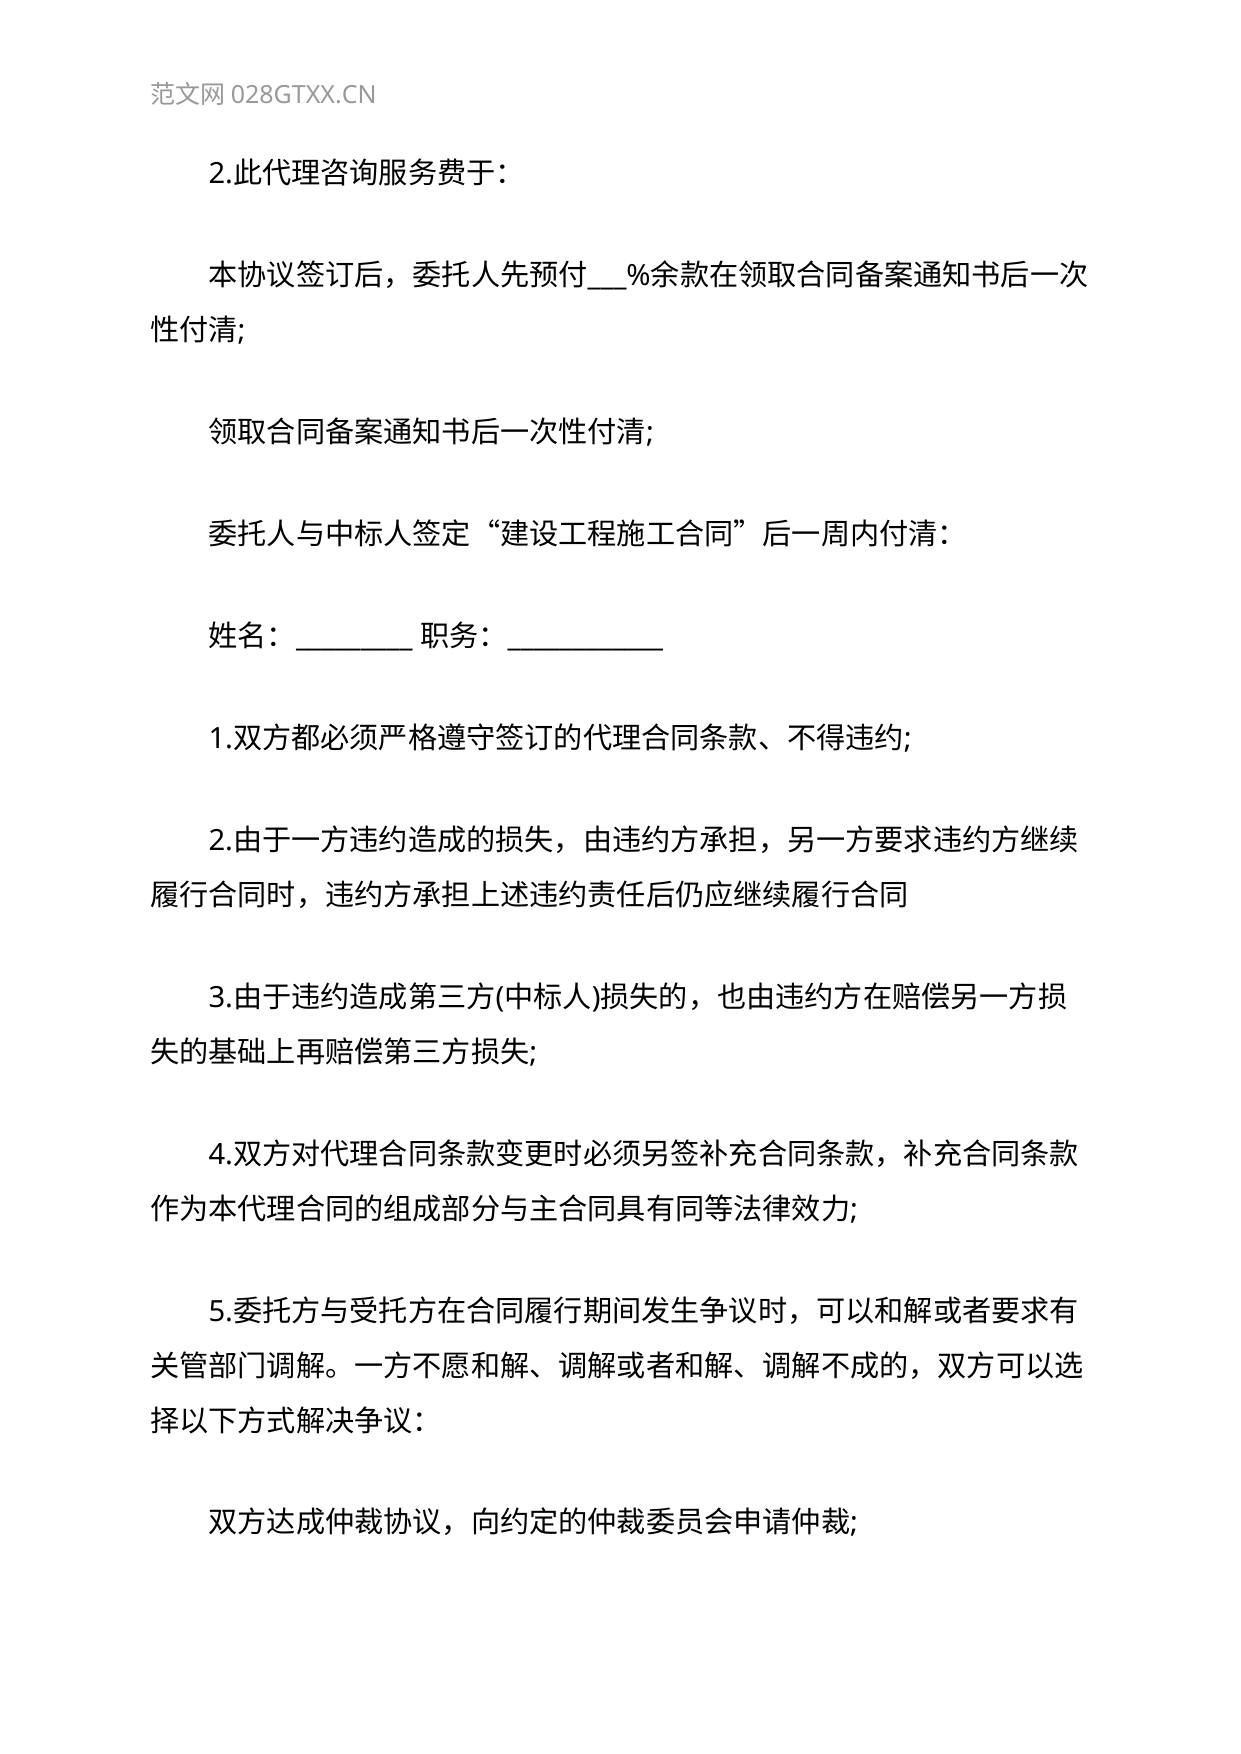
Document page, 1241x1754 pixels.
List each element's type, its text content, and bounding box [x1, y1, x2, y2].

text 2.此代理咨询服务费于： [150, 150, 1090, 192]
text 3.由于违约造成第三方(中标人)损失的，也由违约方在赔偿另一方损失的基础上再赔偿第三方损失; [150, 973, 1090, 1071]
text 双方达成仲裁协议，向约定的仲裁委员会申请仲裁; [150, 1499, 1090, 1541]
text 领取合同备案通知书后一次性付清; [150, 409, 1090, 451]
text 1.双方都必须严格遵守签订的代理合同条款、不得违约; [150, 715, 1090, 757]
text 2.由于一方违约造成的损失，由违约方承担，另一方要求违约方继续履行合同时，违约方承担上述违约责任后仍应继续履行合同 [150, 817, 1090, 914]
text 姓名：_________ 职务：____________ [150, 613, 1090, 655]
text 本协议签订后，委托人先预付___%余款在领取合同备案通知书后一次性付清; [150, 252, 1090, 349]
text 4.双方对代理合同条款变更时必须另签补充合同条款，补充合同条款作为本代理合同的组成部分与主合同具有同等法律效力; [150, 1130, 1090, 1228]
text 委托人与中标人签定“建设工程施工合同”后一周内付清： [150, 511, 1090, 553]
text 5.委托方与受托方在合同履行期间发生争议时，可以和解或者要求有关管部门调解。一方不愿和解、调解或者和解、调解不成的，双方可以选择以下方式解决争议： [150, 1287, 1090, 1439]
